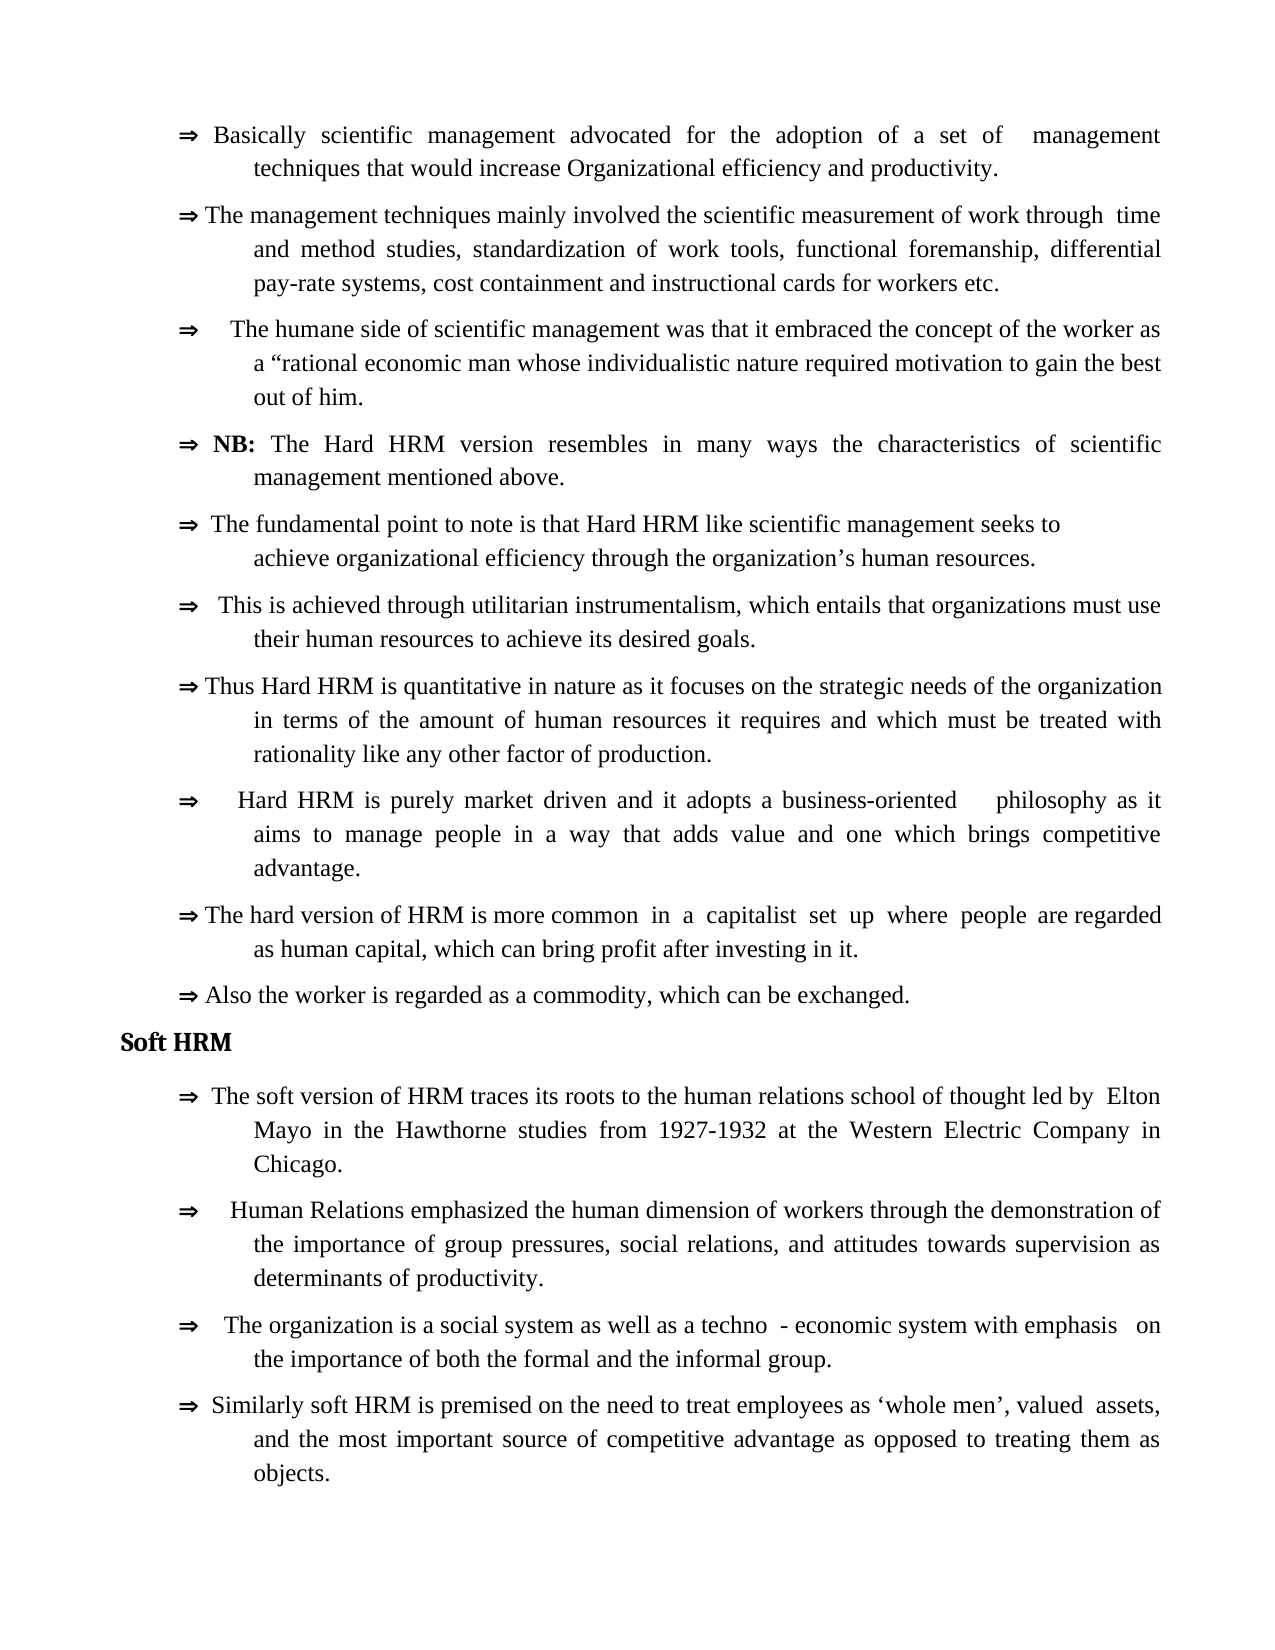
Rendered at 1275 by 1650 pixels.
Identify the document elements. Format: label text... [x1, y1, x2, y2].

text  The organization is a social system as well as a techno - economic system with emphasis on the importance of both the formal and the informal group. [178, 1310, 1163, 1372]
text  This is achieved through utilitarian instrumentalism, which entails that organizations must use their human resources to achieve its desired goals. [178, 591, 1162, 653]
text  The fundamental point to note is that Hard HRM like scientific management seeks to [178, 509, 1175, 538]
text  Also the worker is regarded as a commodity, which can be exchanged. [178, 980, 1175, 1009]
text  Similarly soft HRM is premised on the need to treat employees as ‘whole men’, valued assets, and the most important source of competitive advantage as opposed to treating them as objects. [178, 1390, 1162, 1487]
text  The management techniques mainly involved the scientific measurement of work through time and method studies, standardization of work tools, functional foremanship, differential pay-rate systems, cost containment and instructional cards for workers etc. [178, 200, 1162, 297]
subtitle Soft HRM [121, 1027, 1175, 1059]
text  Basically scientific management advocated for the adoption of a set of management techniques that would increase Organizational efficiency and productivity. [178, 120, 1162, 182]
text  The humane side of scientific management was that it embraced the concept of the worker as a “rational economic man whose individualistic nature required motivation to gain the best out of him. [178, 314, 1162, 411]
text  Thus Hard HRM is quantitative in nature as it focuses on the strategic needs of the organization in terms of the amount of human resources it requires and which must be treated with rationality like any other factor of production. [178, 671, 1163, 767]
text  The soft version of HRM traces its roots to the human relations school of thought led by Elton Mayo in the Hawthorne studies from 1927-1932 at the Western Electric Company in Chicago. [178, 1081, 1162, 1178]
text  NB: The Hard HRM version resembles in many ways the characteristics of scientific management mentioned above. [178, 429, 1163, 491]
text  Hard HRM is purely market driven and it adopts a business-oriented philosophy as it aims to manage people in a way that adds value and one which brings competitive advantage. [178, 786, 1162, 882]
text  The hard version of HRM is more common in a capitalist set up where people are regarded as human capital, which can bring profit after investing in it. [178, 900, 1162, 962]
text achieve organizational efficiency through the organization’s human resources. [253, 543, 1175, 572]
text  Human Relations emphasized the human dimension of workers through the demonstration of the importance of group pressures, social relations, and attitudes towards supervision as determinants of productivity. [178, 1196, 1162, 1292]
